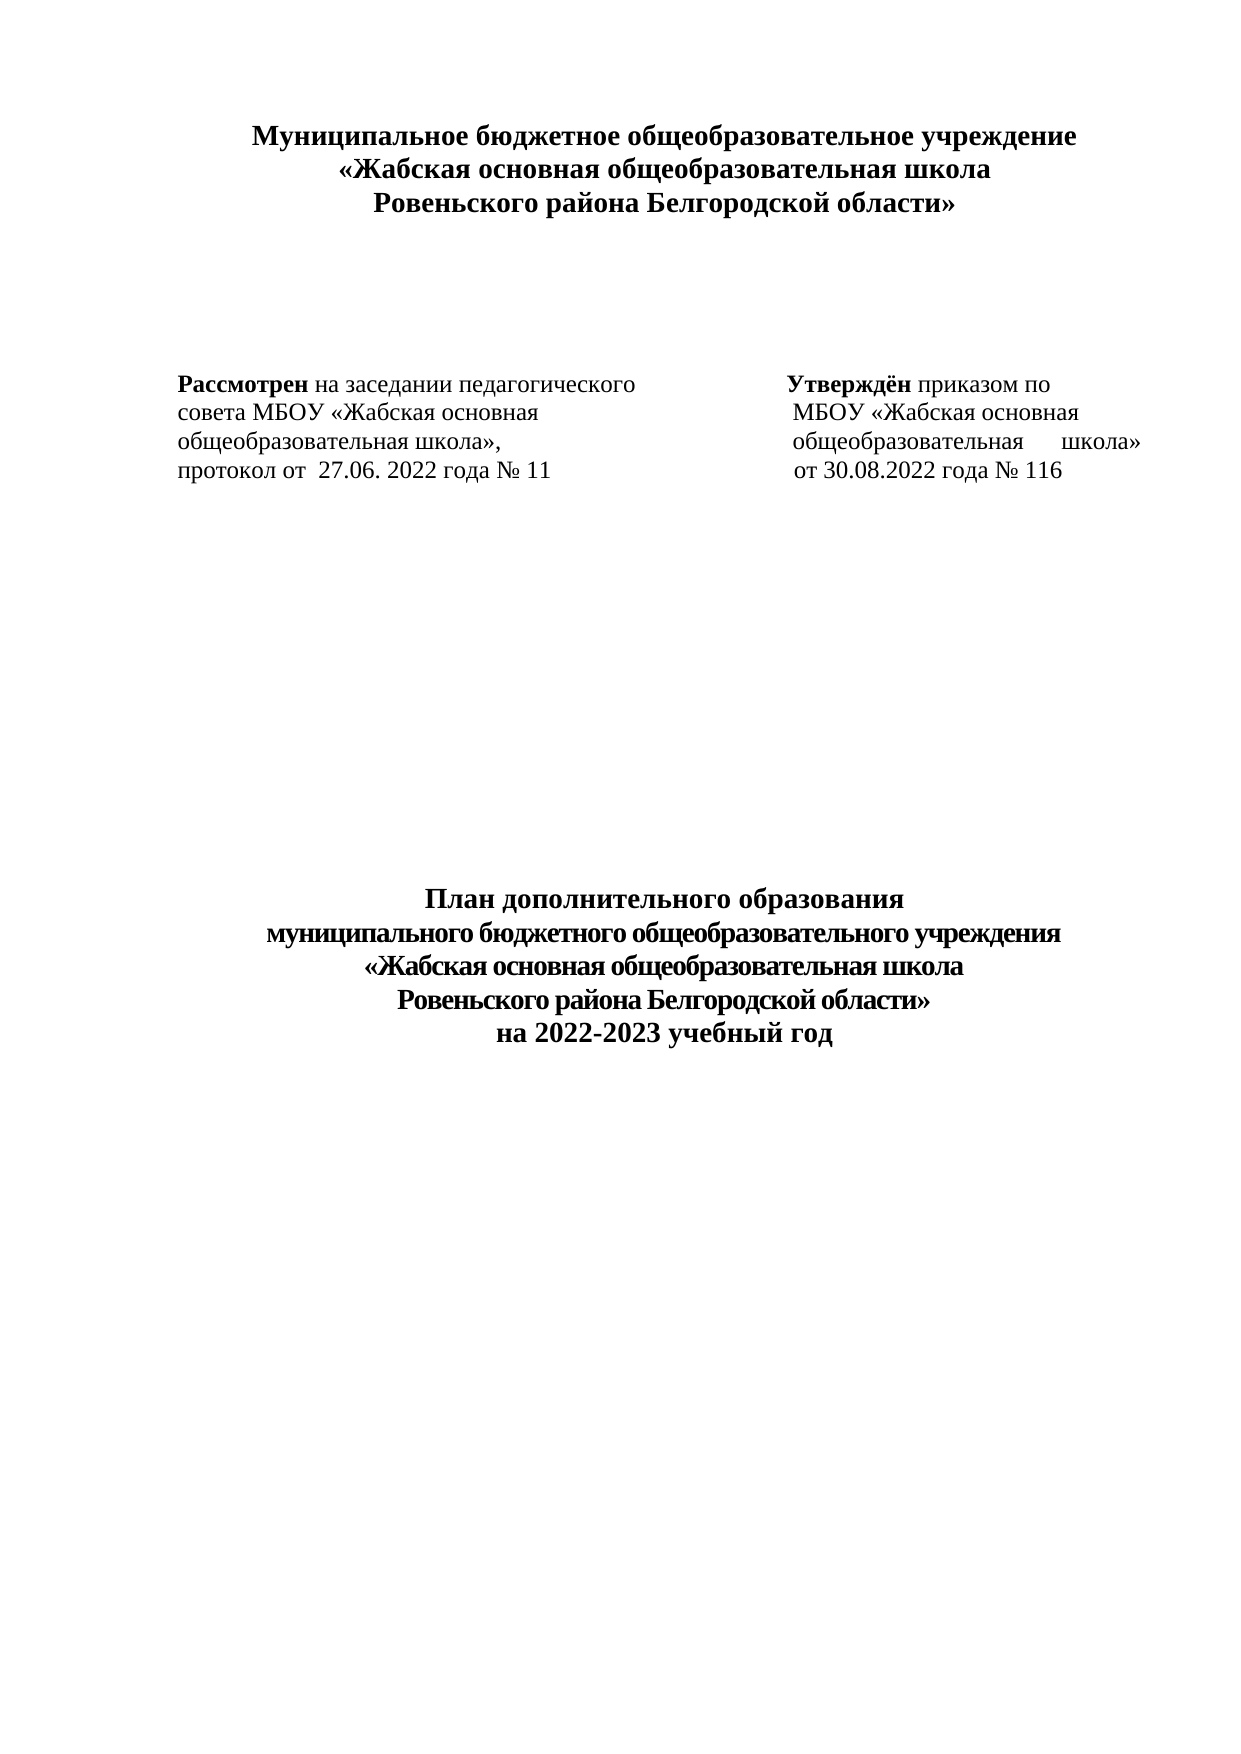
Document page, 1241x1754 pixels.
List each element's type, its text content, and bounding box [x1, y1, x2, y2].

text на 2022-2023 учебный год [177, 1016, 1152, 1049]
text Муниципальное бюджетное общеобразовательное учреждение [177, 118, 1152, 152]
text План дополнительного образования [177, 881, 1152, 915]
text общеобразовательная школа», общеобразовательная школа» [177, 426, 1152, 455]
text Рассмотрен на заседании педагогического Утверждён приказом по [177, 369, 1152, 397]
text муниципального бюджетного общеобразовательного учреждения [177, 915, 1152, 948]
text Ровеньского района Белгородской области» [177, 982, 1152, 1016]
text «Жабская основная общеобразовательная школа [177, 152, 1152, 185]
text совета МБОУ «Жабская основная МБОУ «Жабская основная [177, 397, 1152, 426]
text Ровеньского района Белгородской области» [177, 185, 1152, 219]
text «Жабская основная общеобразовательная школа [177, 948, 1152, 982]
text протокол от 27.06. 2022 года № 11 от 30.08.2022 года № 116 [177, 455, 1152, 484]
